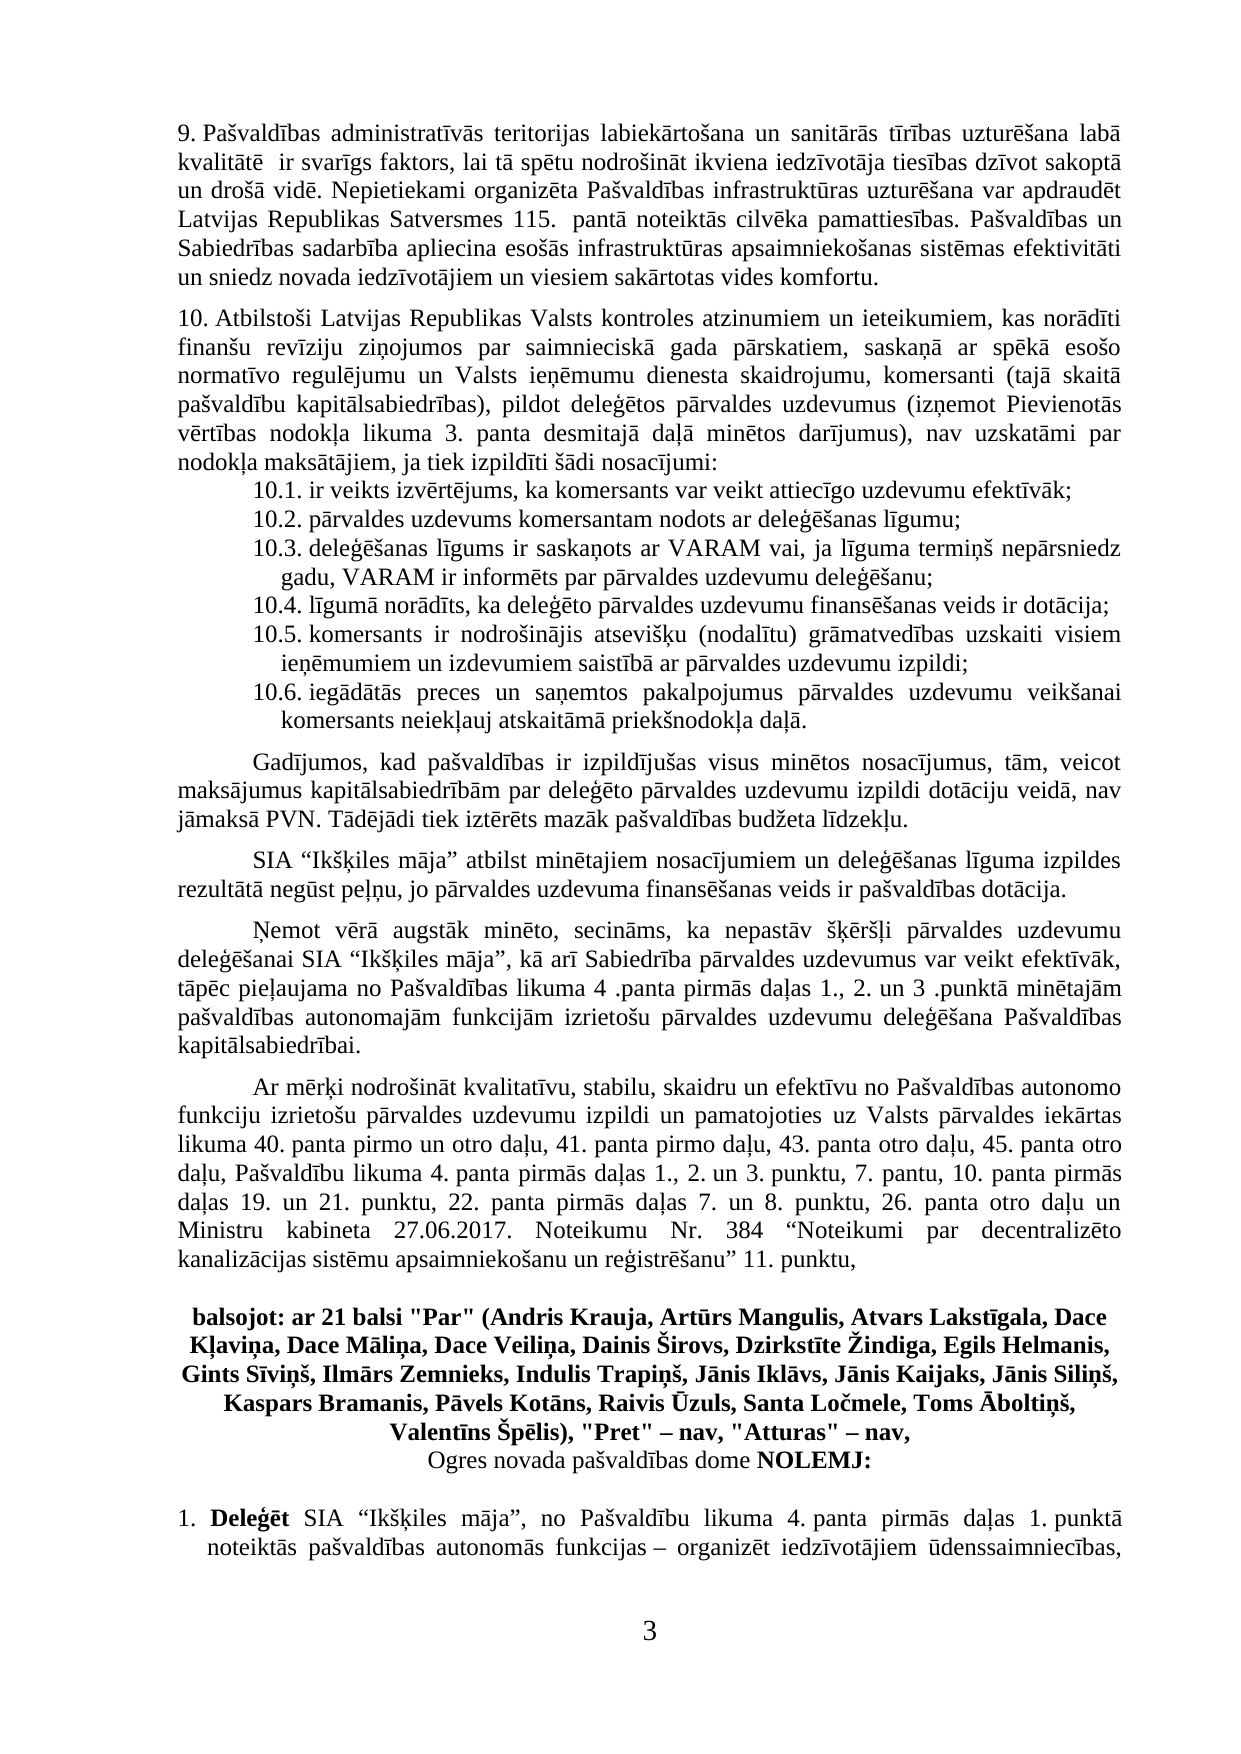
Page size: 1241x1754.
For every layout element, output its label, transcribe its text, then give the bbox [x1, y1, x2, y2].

text Ņemot vērā augstāk minēto, secināms, ka nepastāv šķēršļi pārvaldes uzdevumu deleģēšanai SIA “Ikšķiles māja”, kā arī Sabiedrība pārvaldes uzdevumus var veikt efektīvāk, tāpēc pieļaujama no Pašvaldības likuma 4 .panta pirmās daļas 1., 2. un 3 .punktā minētajām pašvaldības autonomajām funkcijām izrietošu pārvaldes uzdevumu deleģēšana Pašvaldības kapitālsabiedrībai. [177, 916, 1122, 1059]
text Ogres novada pašvaldības dome NOLEMJ: [177, 1446, 1122, 1474]
text Ar mērķi nodrošināt kvalitatīvu, stabilu, skaidru un efektīvu no Pašvaldības autonomo funkciju izrietošu pārvaldes uzdevumu izpildi un pamatojoties uz Valsts pārvaldes iekārtas likuma 40. panta pirmo un otro daļu, 41. panta pirmo daļu, 43. panta otro daļu, 45. panta otro daļu, Pašvaldību likuma 4. panta pirmās daļas 1., 2. un 3. punktu, 7. pantu, 10. panta pirmās daļas 19. un 21. punktu, 22. panta pirmās daļas 7. un 8. punktu, 26. panta otro daļu un Ministru kabineta 27.06.2017. Noteikumu Nr. 384 “Noteikumi par decentralizēto kanalizācijas sistēmu apsaimniekošanu un reģistrēšanu” 11. punktu, [177, 1072, 1122, 1273]
text 10.2. pārvaldes uzdevums komersantam nodots ar deleģēšanas līgumu; [177, 504, 1122, 533]
text Gadījumos, kad pašvaldības ir izpildījušas visus minētos nosacījumus, tām, veicot maksājumus kapitālsabiedrībām par deleģēto pārvaldes uzdevumu izpildi dotāciju veidā, nav jāmaksā PVN. Tādējādi tiek iztērēts mazāk pašvaldības budžeta līdzekļu. [177, 747, 1122, 833]
text 10.3. deleģēšanas līgums ir saskaņots ar VARAM vai, ja līguma termiņš nepārsniedz gadu, VARAM ir informēts par pārvaldes uzdevumu deleģēšanu; [252, 533, 1122, 591]
text 10.4. līgumā norādīts, ka deleģēto pārvaldes uzdevumu finansēšanas veids ir dotācija; [177, 591, 1122, 619]
text 10.5. komersants ir nodrošinājis atsevišķu (nodalītu) grāmatvedības uzskaiti visiem ieņēmumiem un izdevumiem saistībā ar pārvaldes uzdevumu izpildi; [252, 619, 1122, 677]
text 10.1. ir veikts izvērtējums, ka komersants var veikt attiecīgo uzdevumu efektīvāk; [177, 476, 1122, 504]
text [177, 1503, 1122, 1561]
text 10.6. iegādātās preces un saņemtos pakalpojumus pārvaldes uzdevumu veikšanai komersants neiekļauj atskaitāmā priekšnodokļa daļā. [252, 677, 1122, 734]
text 10. Atbilstoši Latvijas Republikas Valsts kontroles atzinumiem un ieteikumiem, kas norādīti finanšu revīziju ziņojumos par saimnieciskā gada pārskatiem, saskaņā ar spēkā esošo normatīvo regulējumu un Valsts ieņēmumu dienesta skaidrojumu, komersanti (tajā skaitā pašvaldību kapitālsabiedrības), pildot deleģētos pārvaldes uzdevumus (izņemot Pievienotās vērtības nodokļa likuma 3. panta desmitajā daļā minētos darījumus), nav uzskatāmi par nodokļa maksātājiem, ja tiek izpildīti šādi nosacījumi: [177, 303, 1122, 476]
text 9. Pašvaldības administratīvās teritorijas labiekārtošana un sanitārās tīrības uzturēšana labā kvalitātē ir svarīgs faktors, lai tā spētu nodrošināt ikviena iedzīvotāja tiesības dzīvot sakoptā un drošā vidē. Nepietiekami organizēta Pašvaldības infrastruktūras uzturēšana var apdraudēt Latvijas Republikas Satversmes 115. pantā noteiktās cilvēka pamattiesības. Pašvaldības un Sabiedrības sadarbība apliecina esošās infrastruktūras apsaimniekošanas sistēmas efektivitāti un sniedz novada iedzīvotājiem un viesiem sakārtotas vides komfortu. [177, 118, 1122, 291]
text SIA “Ikšķiles māja” atbilst minētajiem nosacījumiem un deleģēšanas līguma izpildes rezultātā negūst peļņu, jo pārvaldes uzdevuma finansēšanas veids ir pašvaldības dotācija. [177, 846, 1122, 903]
text balsojot: ar 21 balsi "Par" (Andris Krauja, Artūrs Mangulis, Atvars Lakstīgala, Dace Kļaviņa, Dace Māliņa, Dace Veiliņa, Dainis Širovs, Dzirkstīte Žindiga, Egils Helmanis, Gints Sīviņš, Ilmārs Zemnieks, Indulis Trapiņš, Jānis Iklāvs, Jānis Kaijaks, Jānis Siliņš, Kaspars Bramanis, Pāvels Kotāns, Raivis Ūzuls, Santa Ločmele, Toms Āboltiņš, Valentīns Špēlis), "Pret" – nav, "Atturas" – nav, [177, 1302, 1122, 1446]
